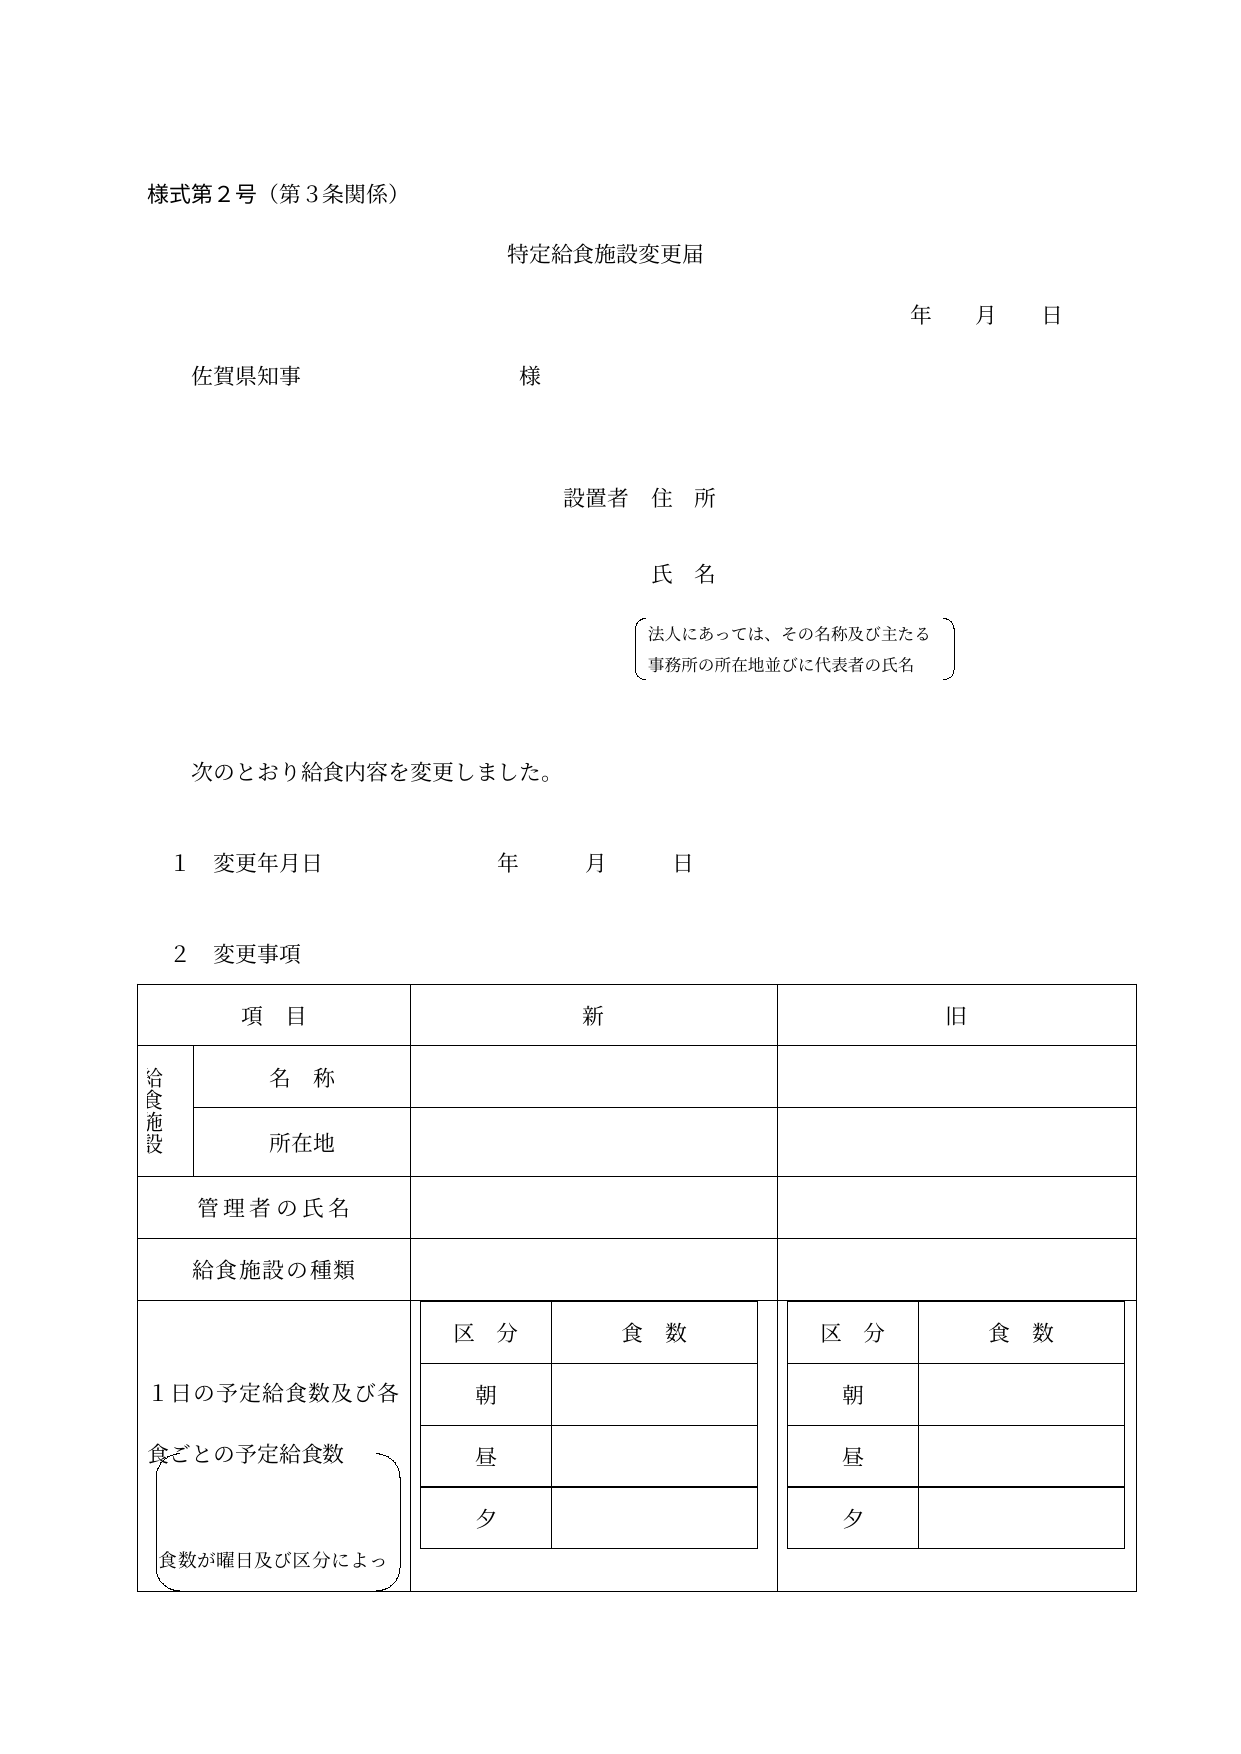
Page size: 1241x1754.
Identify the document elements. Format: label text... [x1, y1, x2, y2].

table_cell [411, 1239, 777, 1300]
text 設置者 住 所 [498, 466, 1063, 527]
table_cell 名 称 [194, 1046, 410, 1107]
text 法人にあっては、その名称及び主たる [148, 618, 1063, 649]
table_header 旧 [778, 985, 1136, 1045]
table_cell [778, 1239, 1136, 1300]
text １ 変更年月日 年 月 日 [148, 831, 1063, 892]
table_cell [778, 1046, 1136, 1107]
text 事務所の所在地並びに代表者の氏名 [148, 649, 1063, 679]
text 年 月 日 [148, 284, 1063, 345]
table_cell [138, 1301, 410, 1591]
text ２ 変更事項 [148, 923, 1063, 983]
table_cell [411, 1046, 777, 1107]
table_cell [778, 1177, 1136, 1238]
table_cell 所在地 [194, 1108, 410, 1176]
table_cell [411, 1108, 777, 1176]
text 次のとおり給食内容を変更しました。 [148, 740, 1063, 801]
text 様式第２号（第３条関係） [148, 162, 1063, 223]
table_cell 給食施設の種類 [138, 1239, 410, 1300]
table_cell 定員又は定床（ ） [411, 1301, 777, 1591]
table_cell [778, 1108, 1136, 1176]
text 氏 名 [651, 542, 1063, 603]
text 特定給食施設変更届 [148, 223, 1063, 284]
table_header 新 [411, 985, 777, 1045]
table_cell 給食施設 [138, 1046, 193, 1176]
table_cell 管理者の氏名 [138, 1177, 410, 1238]
table_cell 定員又は定床（ ） [778, 1301, 1136, 1591]
table_cell [411, 1177, 777, 1238]
text 佐賀県知事 様 [148, 345, 1063, 406]
table_header 項 目 [138, 985, 410, 1045]
